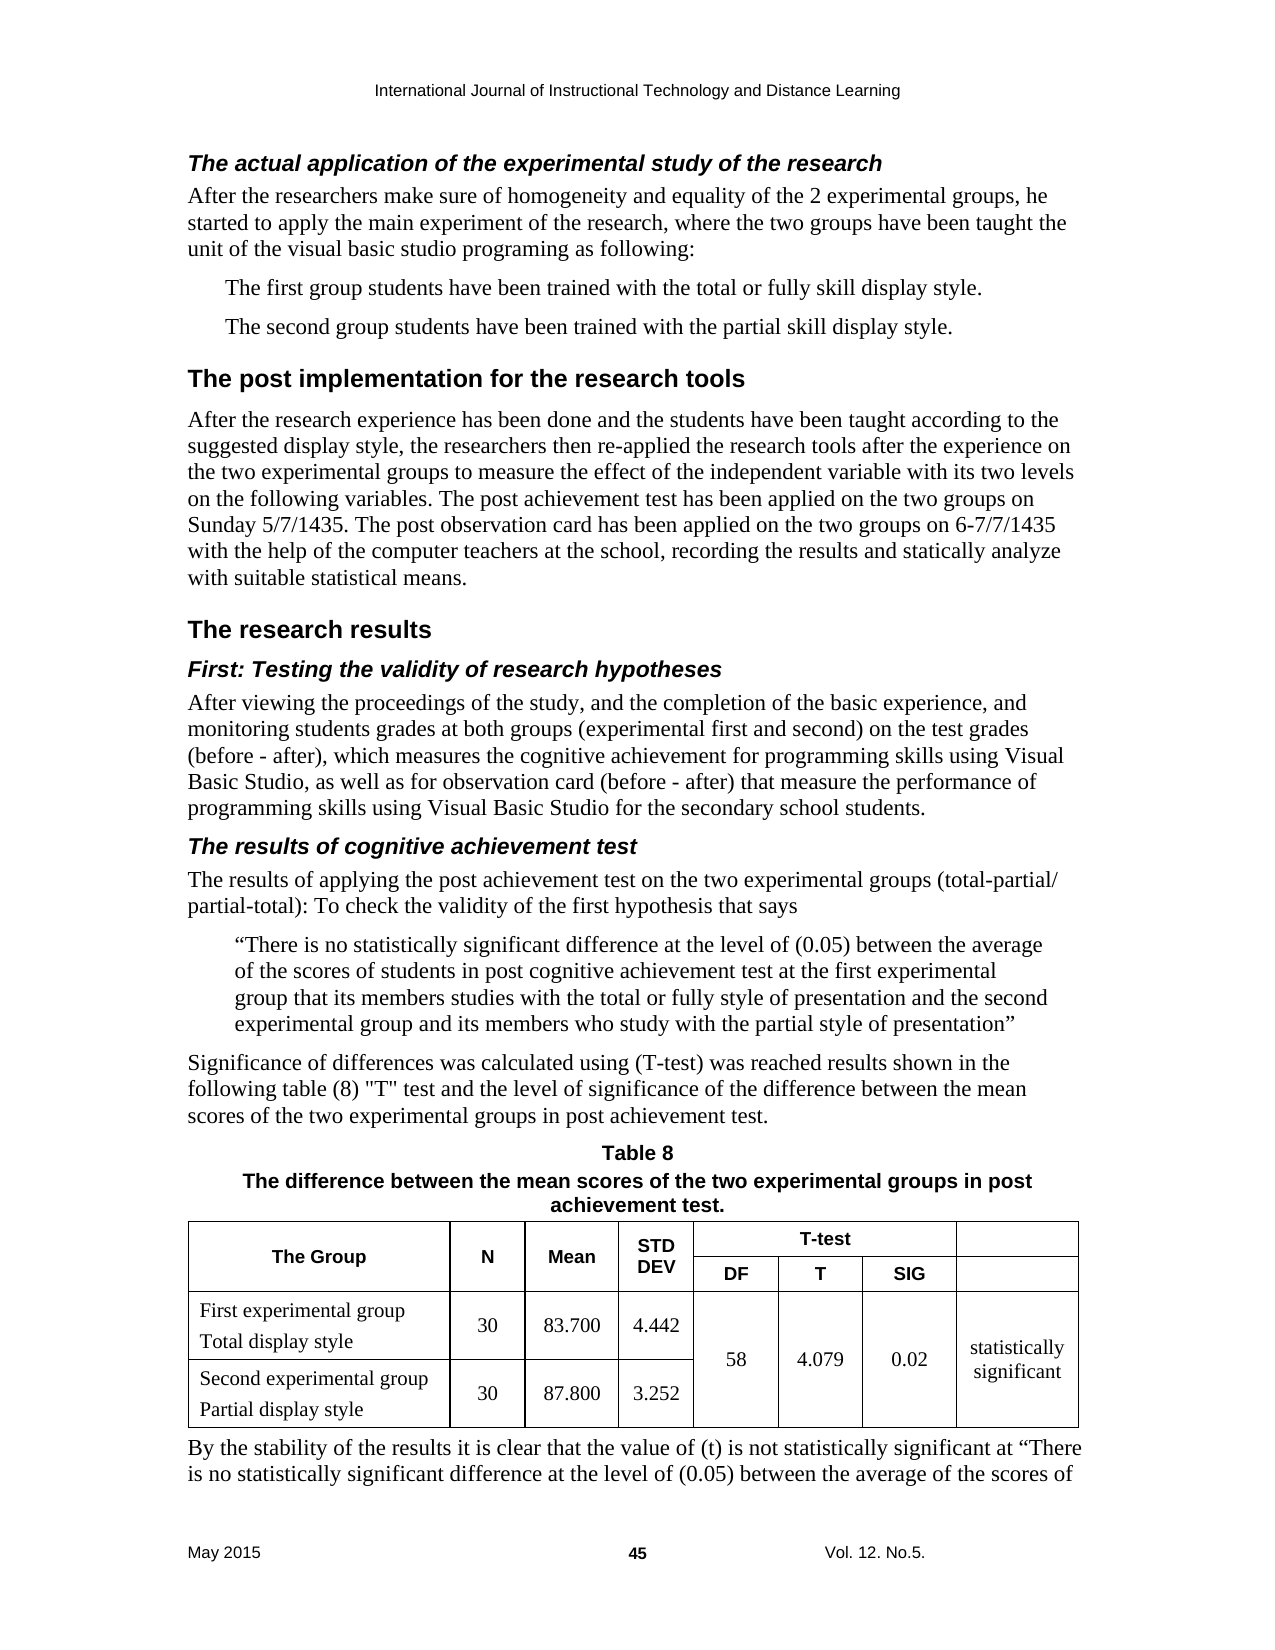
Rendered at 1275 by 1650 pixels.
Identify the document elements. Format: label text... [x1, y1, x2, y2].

text After the research experience has been done and the students have been taught according to the suggested display style, the researchers then re-applied the research tools after the experience on the two experimental groups to measure the effect of the independent variable with its two levels on the following variables. The post achievement test has been applied on the two groups on Sunday 5/7/1435. The post observation card has been applied on the two groups on 6-7/7/1435 with the help of the computer teachers at the school, recording the results and statically analyze with suitable statistical means. [187, 406, 1087, 590]
table_cell T [779, 1257, 862, 1291]
table_cell statistically significant [957, 1292, 1078, 1427]
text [187, 1434, 1087, 1487]
text The first group students have been trained with the total or fully skill display style. [225, 274, 1087, 301]
table_cell DF [694, 1257, 778, 1291]
table_cell 83.700 [526, 1292, 618, 1359]
table_cell [957, 1257, 1078, 1291]
table_header The Group [189, 1222, 449, 1291]
subtitle The actual application of the experimental study of the research [187, 150, 1087, 176]
subtitle The results of cognitive achievement test [187, 833, 1087, 859]
table_cell 30 [451, 1360, 524, 1427]
table_header N [451, 1222, 524, 1291]
table_cell 58 [694, 1292, 778, 1427]
table_cell First experimental group Total display style [189, 1292, 449, 1359]
subtitle Table 8 [187, 1141, 1087, 1164]
table_cell SIG [863, 1257, 956, 1291]
text Significance of differences was calculated using (T-test) was reached results shown in the following table (8) "T" test and the level of significance of the difference between the mean scores of the two experimental groups in post achievement test. [187, 1049, 1087, 1128]
table_cell 3.252 [619, 1360, 693, 1427]
table_cell 87.800 [526, 1360, 618, 1427]
table_cell Second experimental group Partial display style [189, 1360, 449, 1427]
subtitle The post implementation for the research tools [187, 364, 1087, 393]
text After viewing the proceedings of the study, and the completion of the basic experience, and monitoring students grades at both groups (experimental first and second) on the test grades (before - after), which measures the cognitive achievement for programming skills using Visual Basic Studio, as well as for observation card (before - after) that measure the performance of programming skills using Visual Basic Studio for the secondary school students. [187, 689, 1087, 821]
table_cell 4.079 [779, 1292, 862, 1427]
text The results of applying the post achievement test on the two experimental groups (total-partial/ partial-total): To check the validity of the first hypothesis that says [187, 866, 1087, 918]
table_header [957, 1222, 1078, 1256]
text After the researchers make sure of homogeneity and equality of the 2 experimental groups, he started to apply the main experiment of the research, where the two groups have been taught the unit of the visual basic studio programing as following: [187, 183, 1087, 262]
table_header STD DEV [619, 1222, 693, 1291]
table_cell 0.02 [863, 1292, 956, 1427]
text The second group students have been trained with the partial skill display style. [225, 313, 1087, 339]
subtitle The difference between the mean scores of the two experimental groups in post achievement test. [187, 1169, 1087, 1217]
table_cell 30 [451, 1292, 524, 1359]
subtitle First: Testing the validity of research hypotheses [187, 656, 1087, 683]
table_header T-test [694, 1222, 956, 1256]
table_header Mean [526, 1222, 618, 1291]
table_cell 4.442 [619, 1292, 693, 1359]
text “There is no statistically significant difference at the level of (0.05) between the average of the scores of students in post cognitive achievement test at the first experimental group that its members studies with the total or fully style of presentation and the second experimental group and its members who study with the partial style of presentation” [234, 931, 1050, 1036]
subtitle The research results [187, 615, 1087, 644]
